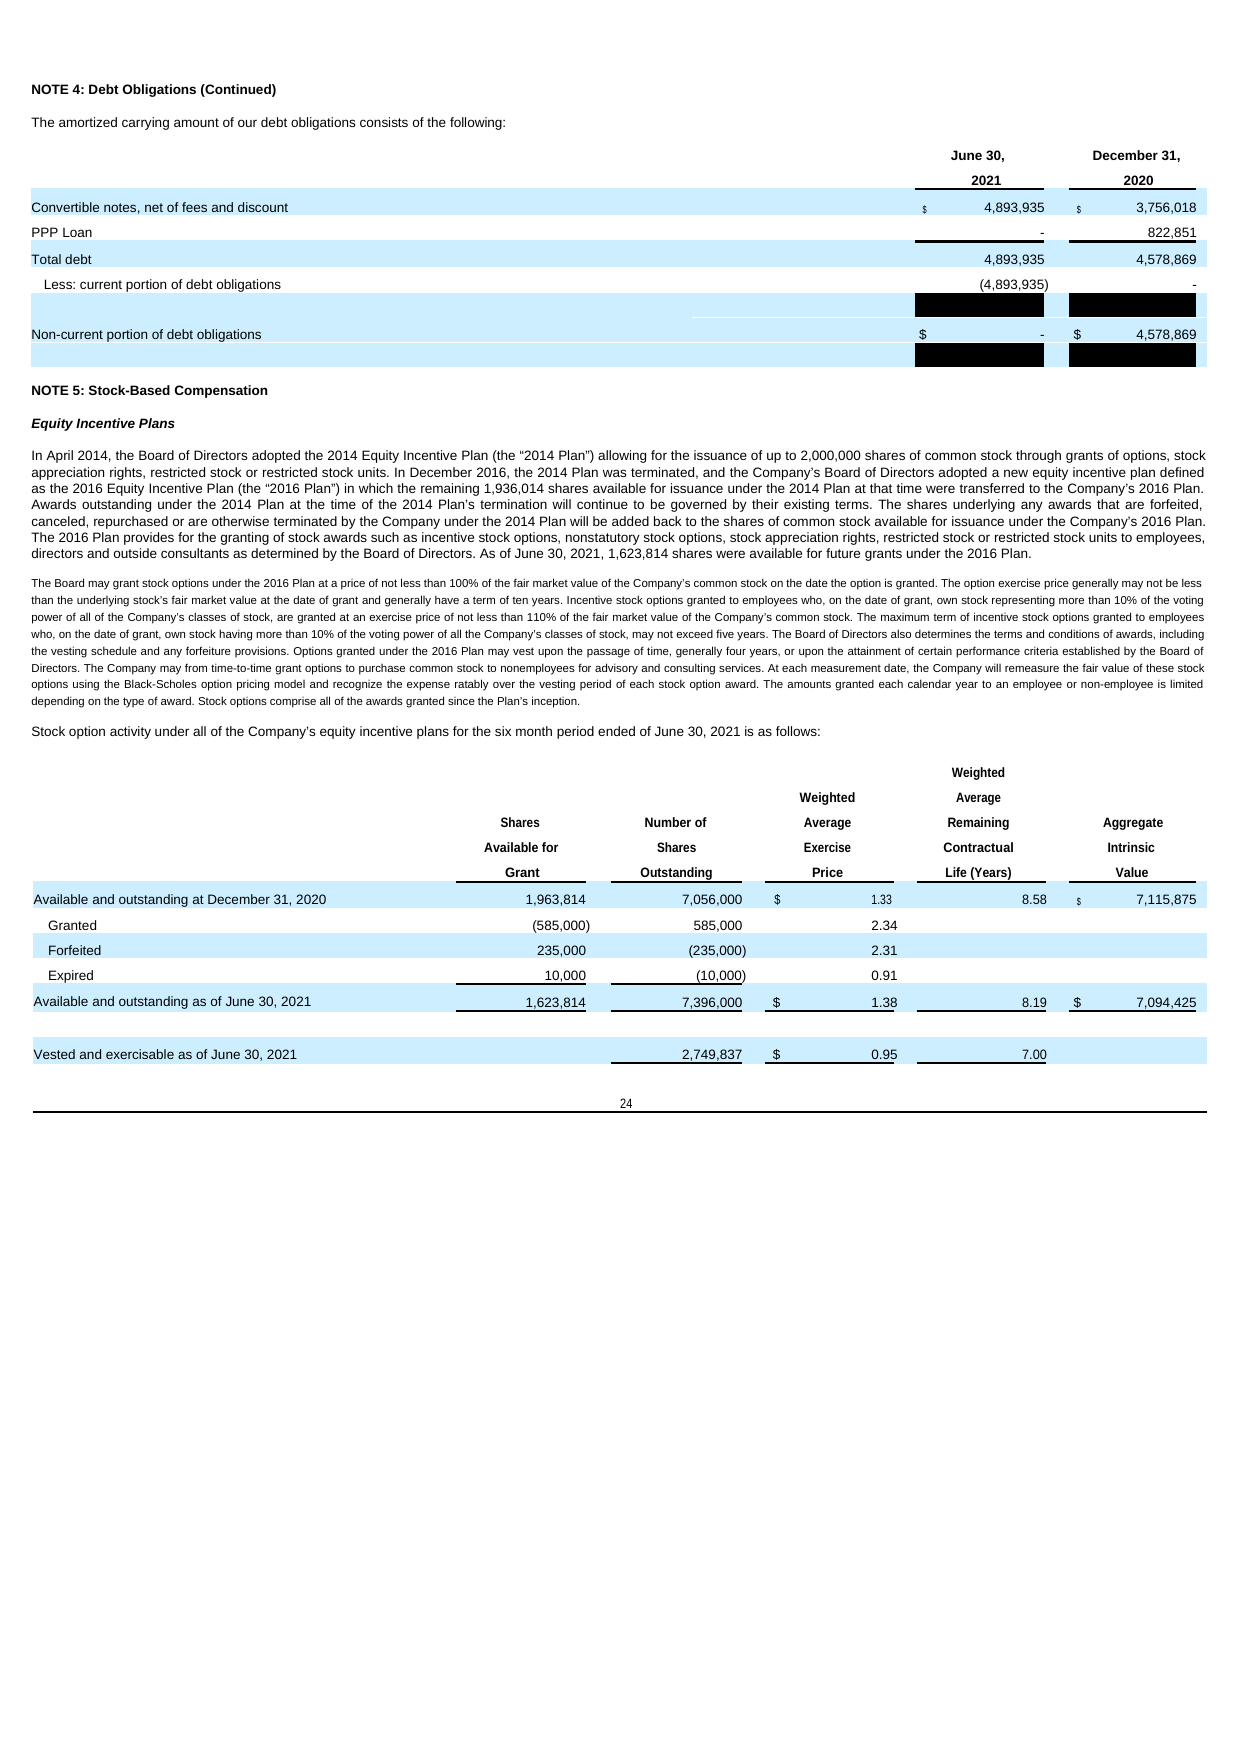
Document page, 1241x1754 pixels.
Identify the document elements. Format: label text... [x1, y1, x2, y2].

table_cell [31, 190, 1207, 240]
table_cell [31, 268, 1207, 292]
text The Board may grant stock options under the 2016 Plan at a price of not less than 100% of the fair market value of the Company’s common stock on the date the option is granted. The option exercise price generally may not be less than the underlying stock’s fair market value at the date of grant and generally have a term of ten years. Incentive stock options granted to employees who, on the date of grant, own stock representing more than 10% of the voting power of all of the Company’s classes of stock, are granted at an exercise price of not less than 110% of the fair market value of the Company’s common stock. The maximum term of incentive stock options granted to employees who, on the date of grant, own stock having more than 10% of the voting power of all the Company’s classes of stock, may not exceed five years. The Board of Directors also determines the terms and conditions of awards, including the vesting schedule and any forfeiture provisions. Options granted under the 2016 Plan may vest upon the passage of time, generally four years, or upon the attainment of certain performance criteria established by the Board of Directors. The Company may from time-to-time grant options to purchase common stock to nonemployees for advisory and consulting services. At each measurement date, the Company will remeasure the fair value of these stock options using the Black-Scholes option pricing model and recognize the expense ratably over the vesting period of each stock option award. The amounts granted each calendar year to an employee or non-employee is limited depending on the type of award. Stock options comprise all of the awards granted since the Plan’s inception. [31, 577, 1207, 708]
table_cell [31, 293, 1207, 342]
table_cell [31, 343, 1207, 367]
text Stock option activity under all of the Company’s equity incentive plans for the six month period ended of June 30, 2021 is as follows: [31, 724, 1207, 739]
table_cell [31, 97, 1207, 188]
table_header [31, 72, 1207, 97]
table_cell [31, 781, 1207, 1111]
text NOTE 5: Stock-Based Compensation [31, 382, 1207, 398]
text In April 2014, the Board of Directors adopted the 2014 Equity Incentive Plan (the “2014 Plan”) allowing for the issuance of up to 2,000,000 shares of common stock through grants of options, stock appreciation rights, restricted stock or restricted stock units. In December 2016, the 2014 Plan was terminated, and the Company’s Board of Directors adopted a new equity incentive plan defined as the 2016 Equity Incentive Plan (the “2016 Plan”) in which the remaining 1,936,014 shares available for issuance under the 2014 Plan at that time were transferred to the Company’s 2016 Plan. Awards outstanding under the 2014 Plan at the time of the 2014 Plan’s termination will continue to be governed by their existing terms. The shares underlying any awards that are forfeited, canceled, repurchased or are otherwise terminated by the Company under the 2014 Plan will be added back to the shares of common stock available for issuance under the Company’s 2016 Plan. The 2016 Plan provides for the granting of stock awards such as incentive stock options, nonstatutory stock options, stock appreciation rights, restricted stock or restricted stock units to employees, directors and outside consultants as determined by the Board of Directors. As of June 30, 2021, 1,623,814 shares were available for future grants under the 2016 Plan. [31, 448, 1207, 562]
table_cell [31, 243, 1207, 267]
text Equity Incentive Plans [31, 415, 1207, 431]
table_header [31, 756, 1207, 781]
